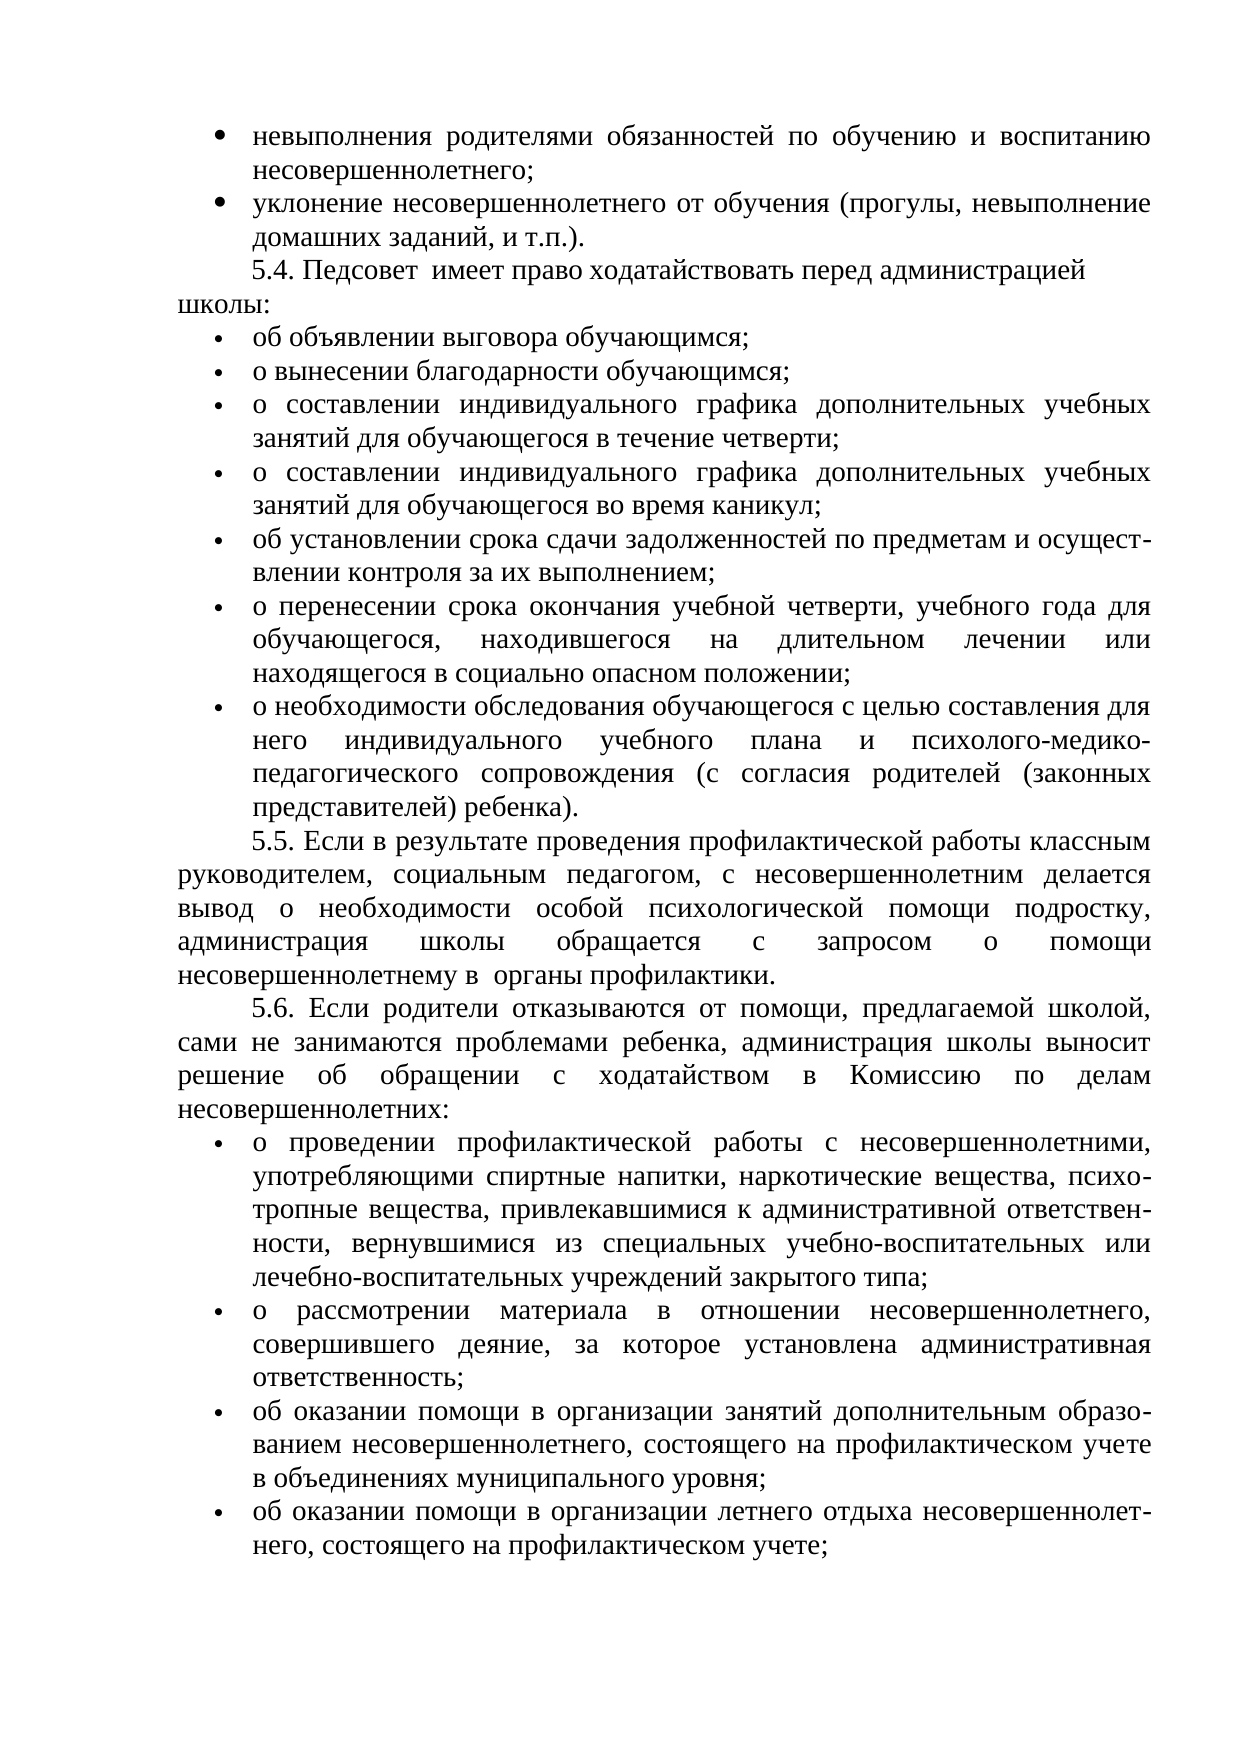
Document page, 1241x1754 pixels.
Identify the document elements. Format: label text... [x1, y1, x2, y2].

text 5.6. Если родители отказываются от помощи, предлагаемой школой, сами не занимаются проблемами ребенка, администрация школы выносит решение об обращении с ходатайством в Комиссию по делам несовершеннолетних: [177, 990, 1152, 1124]
list об объявлении выговора обучающимся; [215, 319, 1152, 353]
list уклонение несовершеннолетнего от обучения (прогулы, невыполнение домашних заданий, и т.п.). [215, 185, 1152, 252]
list о перенесении срока окончания учебной четверти, учебного года для обучающегося, находившегося на длительном лечении или находящегося в социально опасном положении; [215, 588, 1152, 688]
text 5.5. Если в результате проведения профилактической работы классным руководителем, социальным педагогом, с несовершеннолетним делается вывод о необходимости особой психологической помощи подростку, администрация школы обращается с запросом о помощи несовершеннолетнему в органы профилактики. [177, 823, 1152, 990]
list о составлении индивидуального графика дополнительных учебных занятий для обучающегося в течение четверти; [215, 387, 1152, 454]
list о рассмотрении материала в отношении несовершеннолетнего, совершившего деяние, за которое установлена административная ответственность; [215, 1292, 1152, 1393]
list об оказании помощи в организации летнего отдыха несовершеннолетнего, состоящего на профилактическом учете; [215, 1493, 1152, 1561]
text 5.4. Педсовет имеет право ходатайствовать перед администрацией школы: [177, 252, 1152, 319]
list об оказании помощи в организации занятий дополнительным образованием несовершеннолетнего, состоящего на профилактическом учете в объединениях муниципального уровня; [215, 1393, 1152, 1493]
list о составлении индивидуального графика дополнительных учебных занятий для обучающегося во время каникул; [215, 454, 1152, 521]
list об установлении срока сдачи задолженностей по предметам и осуществлении контроля за их выполнением; [215, 521, 1152, 588]
list о необходимости обследования обучающегося с целью составления для него индивидуального учебного плана и психолого-медико-педагогического сопровождения (с согласия родителей (законных представителей) ребенка). [215, 688, 1152, 823]
list о вынесении благодарности обучающимся; [215, 353, 1152, 387]
list невыполнения родителями обязанностей по обучению и воспитанию несовершеннолетнего; [215, 118, 1152, 185]
list о проведении профилактической работы с несовершеннолетними, употребляющими спиртные напитки, наркотические вещества, психотропные вещества, привлекавшимися к административной ответственности, вернувшимися из специальных учебно-воспитательных или лечебно-воспитательных учреждений закрытого типа; [215, 1124, 1152, 1292]
